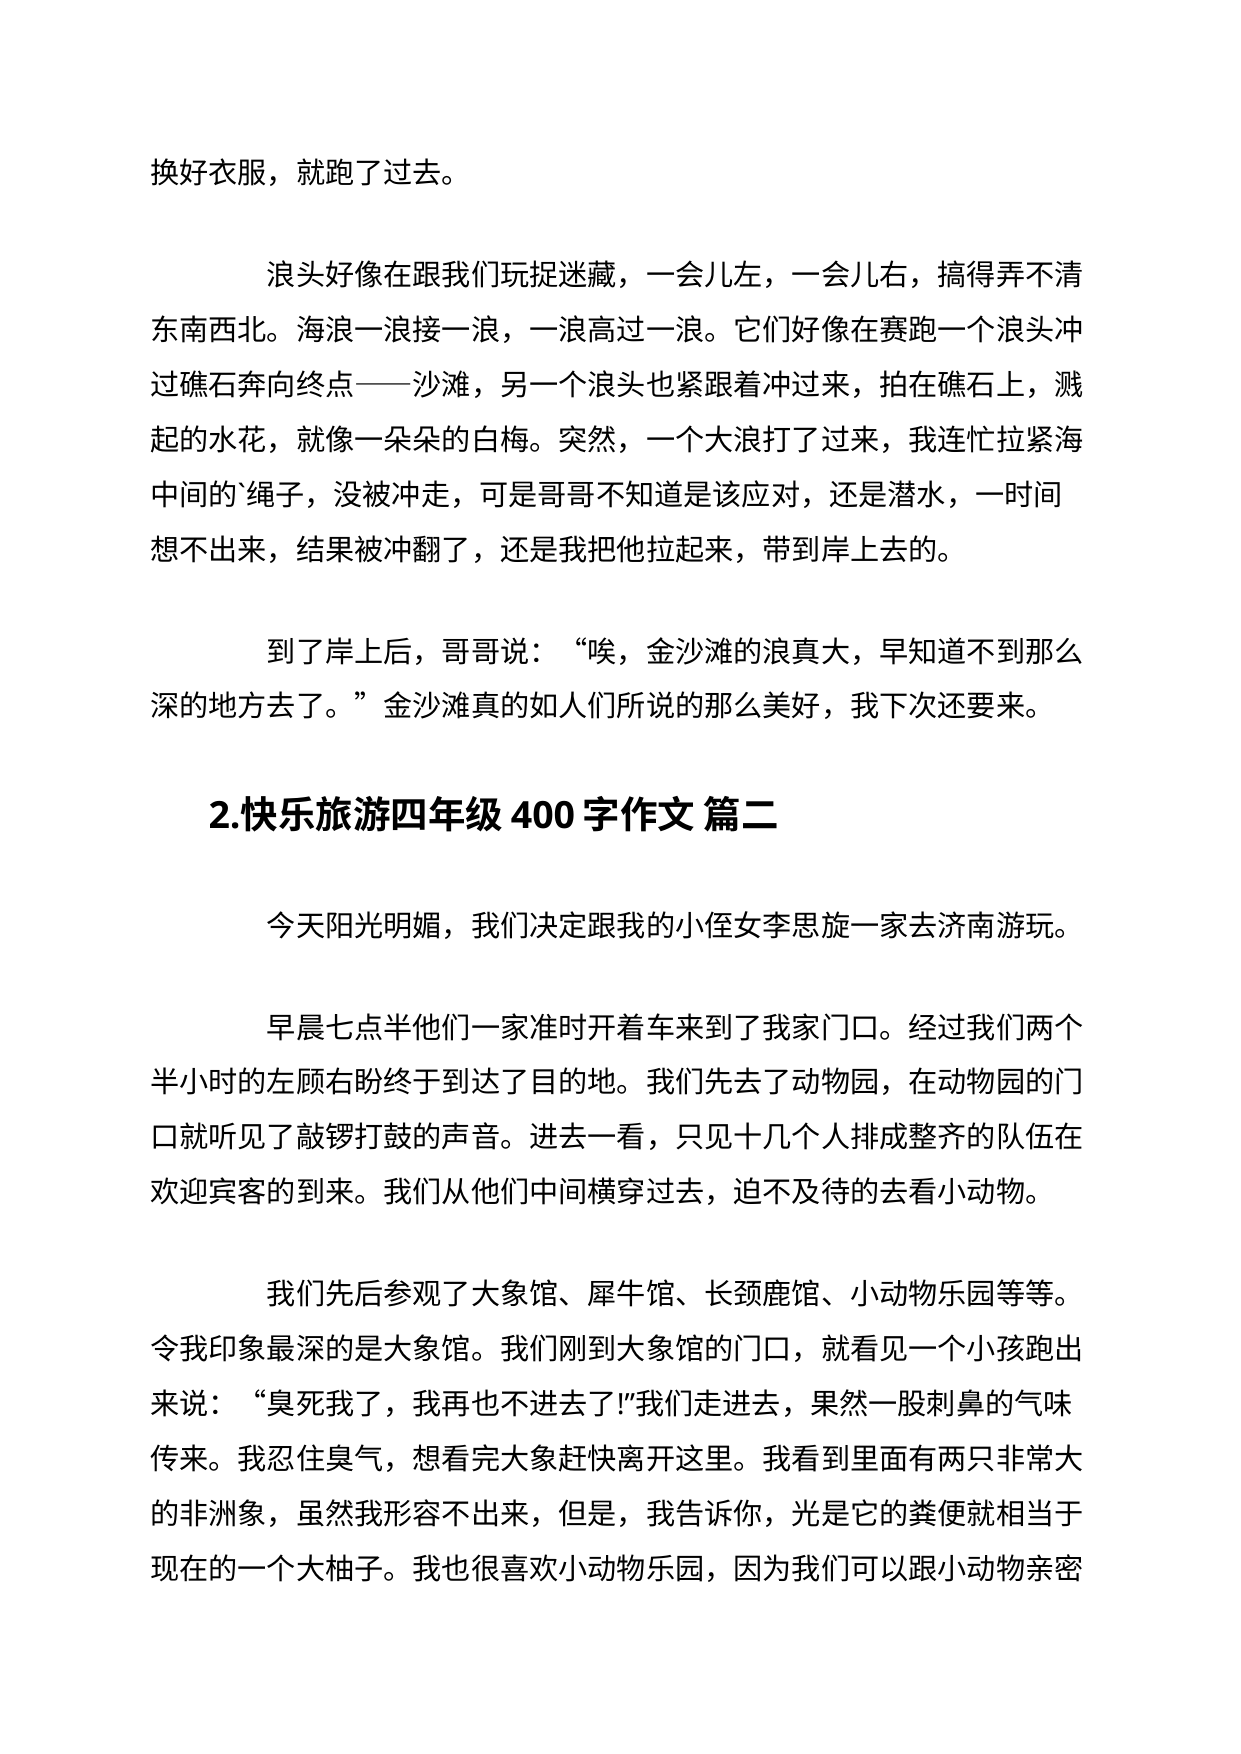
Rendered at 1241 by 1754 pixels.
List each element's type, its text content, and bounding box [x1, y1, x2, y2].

text 到了岸上后，哥哥说：“唉，金沙滩的浪真大，早知道不到那么深的地方去了。”金沙滩真的如人们所说的那么美好，我下次还要来。 [150, 628, 1090, 725]
text 2.快乐旅游四年级400字作文 篇二 [150, 785, 1090, 839]
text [150, 150, 1090, 192]
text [150, 1271, 1090, 1587]
text 早晨七点半他们一家准时开着车来到了我家门口。经过我们两个半小时的左顾右盼终于到达了目的地。我们先去了动物园，在动物园的门口就听见了敲锣打鼓的声音。进去一看，只见十几个人排成整齐的队伍在欢迎宾客的到来。我们从他们中间横穿过去，迫不及待的去看小动物。 [150, 1004, 1090, 1211]
text 浪头好像在跟我们玩捉迷藏，一会儿左，一会儿右，搞得弄不清东南西北。海浪一浪接一浪，一浪高过一浪。它们好像在赛跑一个浪头冲过礁石奔向终点——沙滩，另一个浪头也紧跟着冲过来，拍在礁石上，溅起的水花，就像一朵朵的白梅。突然，一个大浪打了过来，我连忙拉紧海中间的`绳子，没被冲走，可是哥哥不知道是该应对，还是潜水，一时间想不出来，结果被冲翻了，还是我把他拉起来，带到岸上去的。 [150, 252, 1090, 569]
text 今天阳光明媚，我们决定跟我的小侄女李思旋一家去济南游玩。 [150, 902, 1090, 945]
